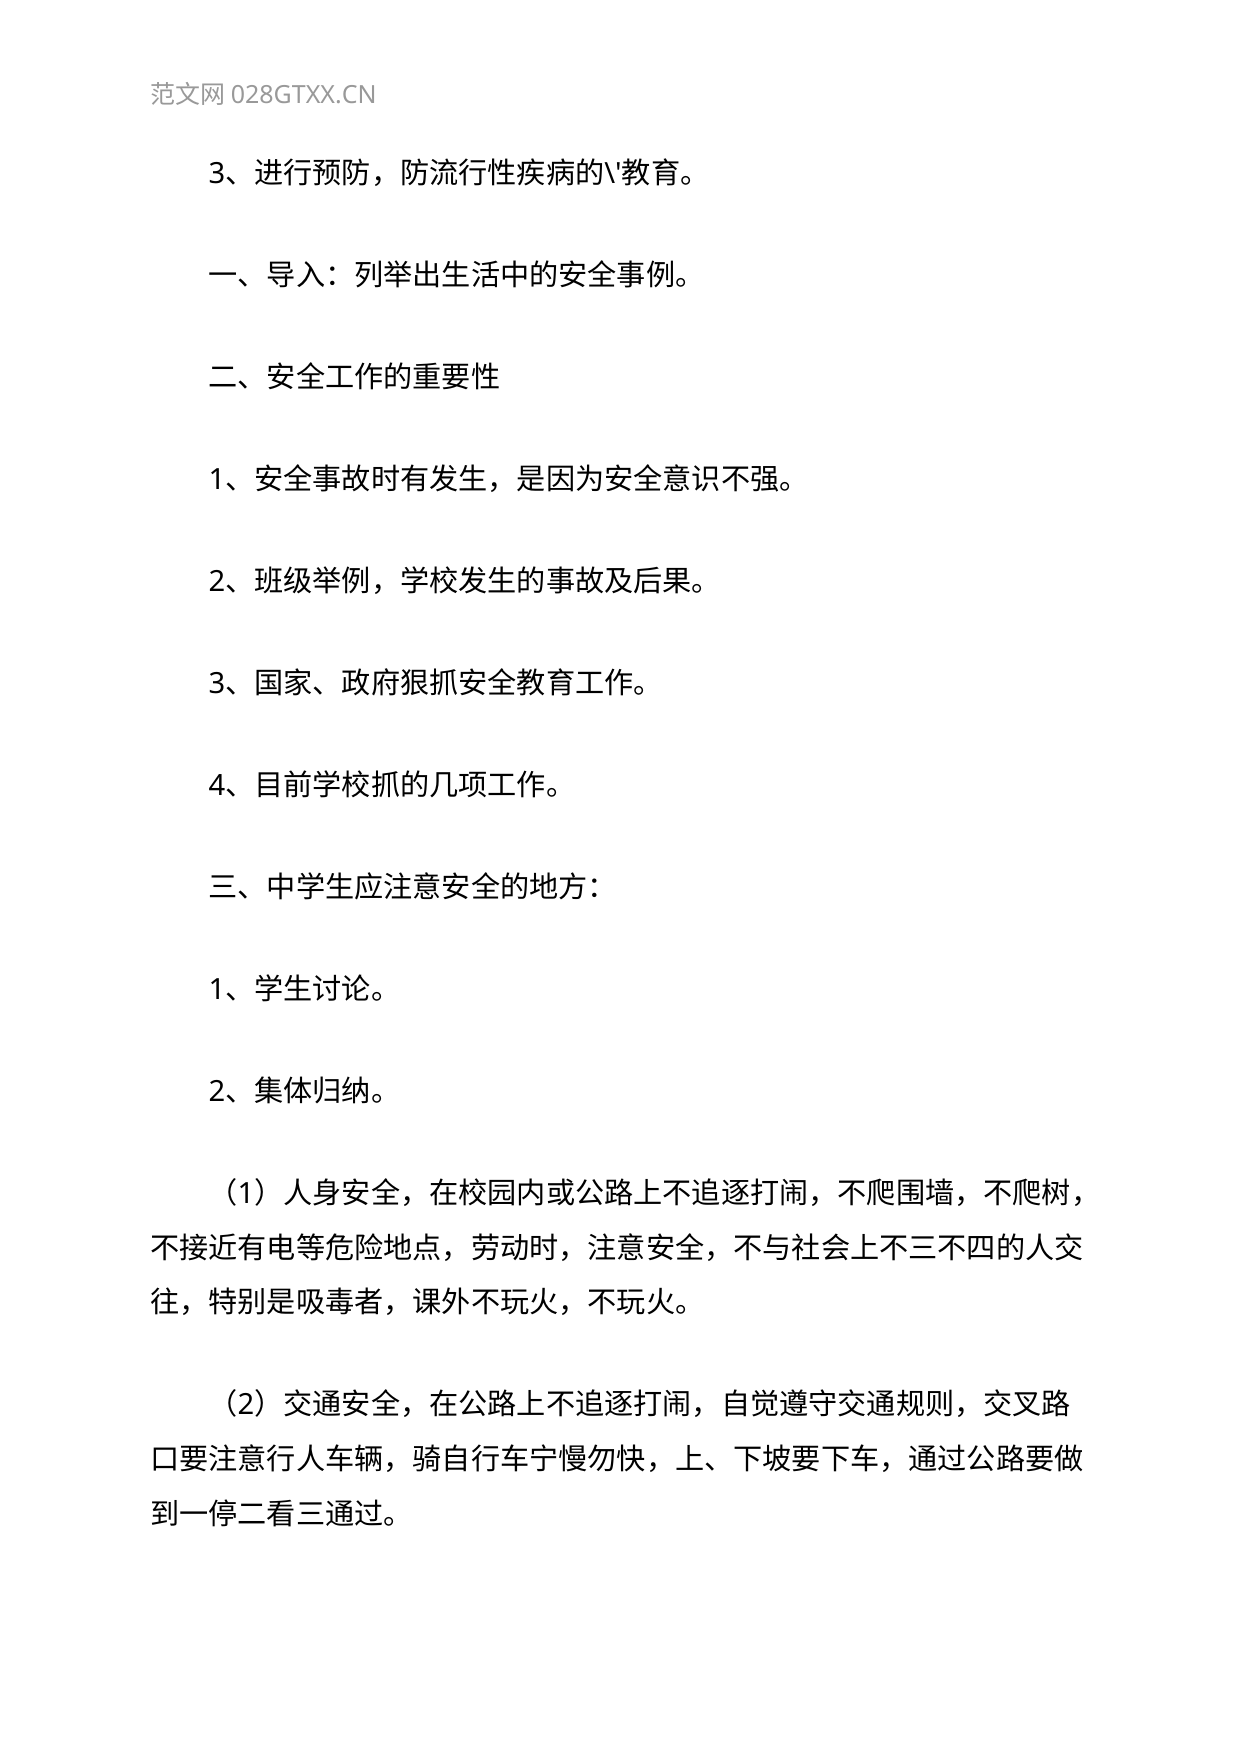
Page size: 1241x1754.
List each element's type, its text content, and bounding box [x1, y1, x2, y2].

text 3、进行预防，防流行性疾病的\'教育。 [150, 150, 1090, 192]
text 1、安全事故时有发生，是因为安全意识不强。 [150, 456, 1090, 498]
text 2、集体归纳。 [150, 1067, 1090, 1109]
text 3、国家、政府狠抓安全教育工作。 [150, 659, 1090, 702]
text 2、班级举例，学校发生的事故及后果。 [150, 557, 1090, 600]
text 三、中学生应注意安全的地方： [150, 863, 1090, 906]
text 4、目前学校抓的几项工作。 [150, 761, 1090, 804]
text 二、安全工作的重要性 [150, 354, 1090, 396]
text （1）人身安全，在校园内或公路上不追逐打闹，不爬围墙，不爬树，不接近有电等危险地点，劳动时，注意安全，不与社会上不三不四的人交往，特别是吸毒者，课外不玩火，不玩火。 [150, 1169, 1090, 1321]
text （2）交通安全，在公路上不追逐打闹，自觉遵守交通规则，交叉路口要注意行人车辆，骑自行车宁慢勿快，上、下坡要下车，通过公路要做到一停二看三通过。 [150, 1381, 1090, 1533]
text 1、学生讨论。 [150, 965, 1090, 1008]
text 一、导入：列举出生活中的安全事例。 [150, 252, 1090, 294]
